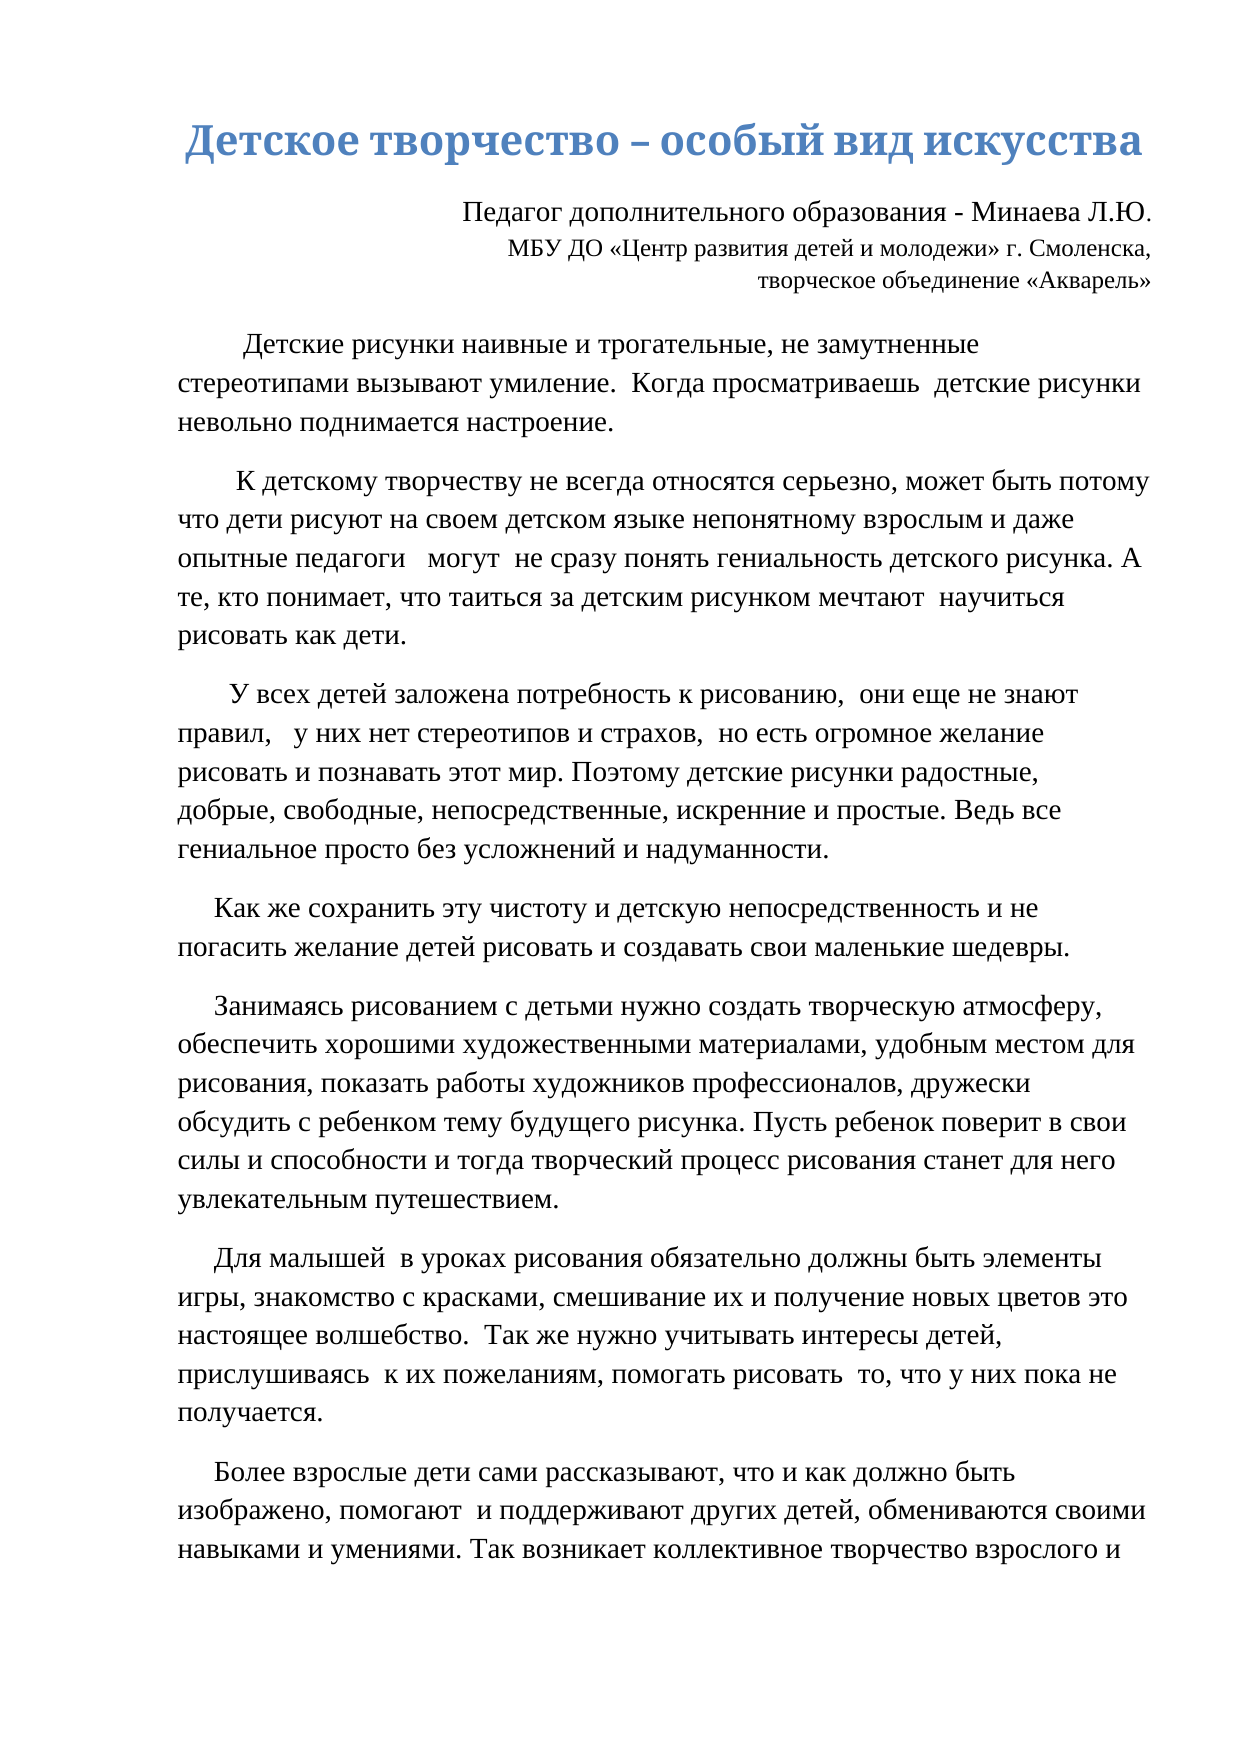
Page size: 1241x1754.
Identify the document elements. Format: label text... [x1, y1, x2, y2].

text МБУ ДО «Центр развития детей и молодежи» г. Смоленска, [177, 233, 1152, 261]
text Педагог дополнительного образования - Минаева Л.Ю. [177, 194, 1152, 228]
text Детские рисунки наивные и трогательные, не замутненные стереотипами вызывают умиление. Когда просматриваешь детские рисунки невольно поднимается настроение. [177, 327, 1152, 437]
text Для малышей в уроках рисования обязательно должны быть элементы игры, знакомство с красками, смешивание их и получение новых цветов это настоящее волшебство. Так же нужно учитывать интересы детей, прислушиваясь к их пожеланиям, помогать рисовать то, что у них пока не получается. [177, 1240, 1152, 1428]
text Занимаясь рисованием с детьми нужно создать творческую атмосферу, обеспечить хорошими художественными материалами, удобным местом для рисования, показать работы художников профессионалов, дружески обсудить с ребенком тему будущего рисунка. Пусть ребенок поверит в свои силы и способности и тогда творческий процесс рисования станет для него увлекательным путешествием. [177, 988, 1152, 1214]
text Как же сохранить эту чистоту и детскую непосредственность и не погасить желание детей рисовать и создавать свои маленькие шедевры. [177, 890, 1152, 962]
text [177, 1454, 1152, 1564]
text У всех детей заложена потребность к рисованию, они еще не знают правил, у них нет стереотипов и страхов, но есть огромное желание рисовать и познавать этот мир. Поэтому детские рисунки радостные, добрые, свободные, непосредственные, искренние и простые. Ведь все гениальное просто без усложнений и надуманности. [177, 677, 1152, 864]
text творческое объединение «Акварель» [177, 266, 1152, 294]
text К детскому творчеству не всегда относятся серьезно, может быть потому что дети рисуют на своем детском языке непонятному взрослым и даже опытные педагоги могут не сразу понять гениальность детского рисунка. А те, кто понимает, что таиться за детским рисунком мечтают научиться рисовать как дети. [177, 463, 1152, 651]
text Детское творчество – особый вид искусства [177, 118, 1152, 166]
